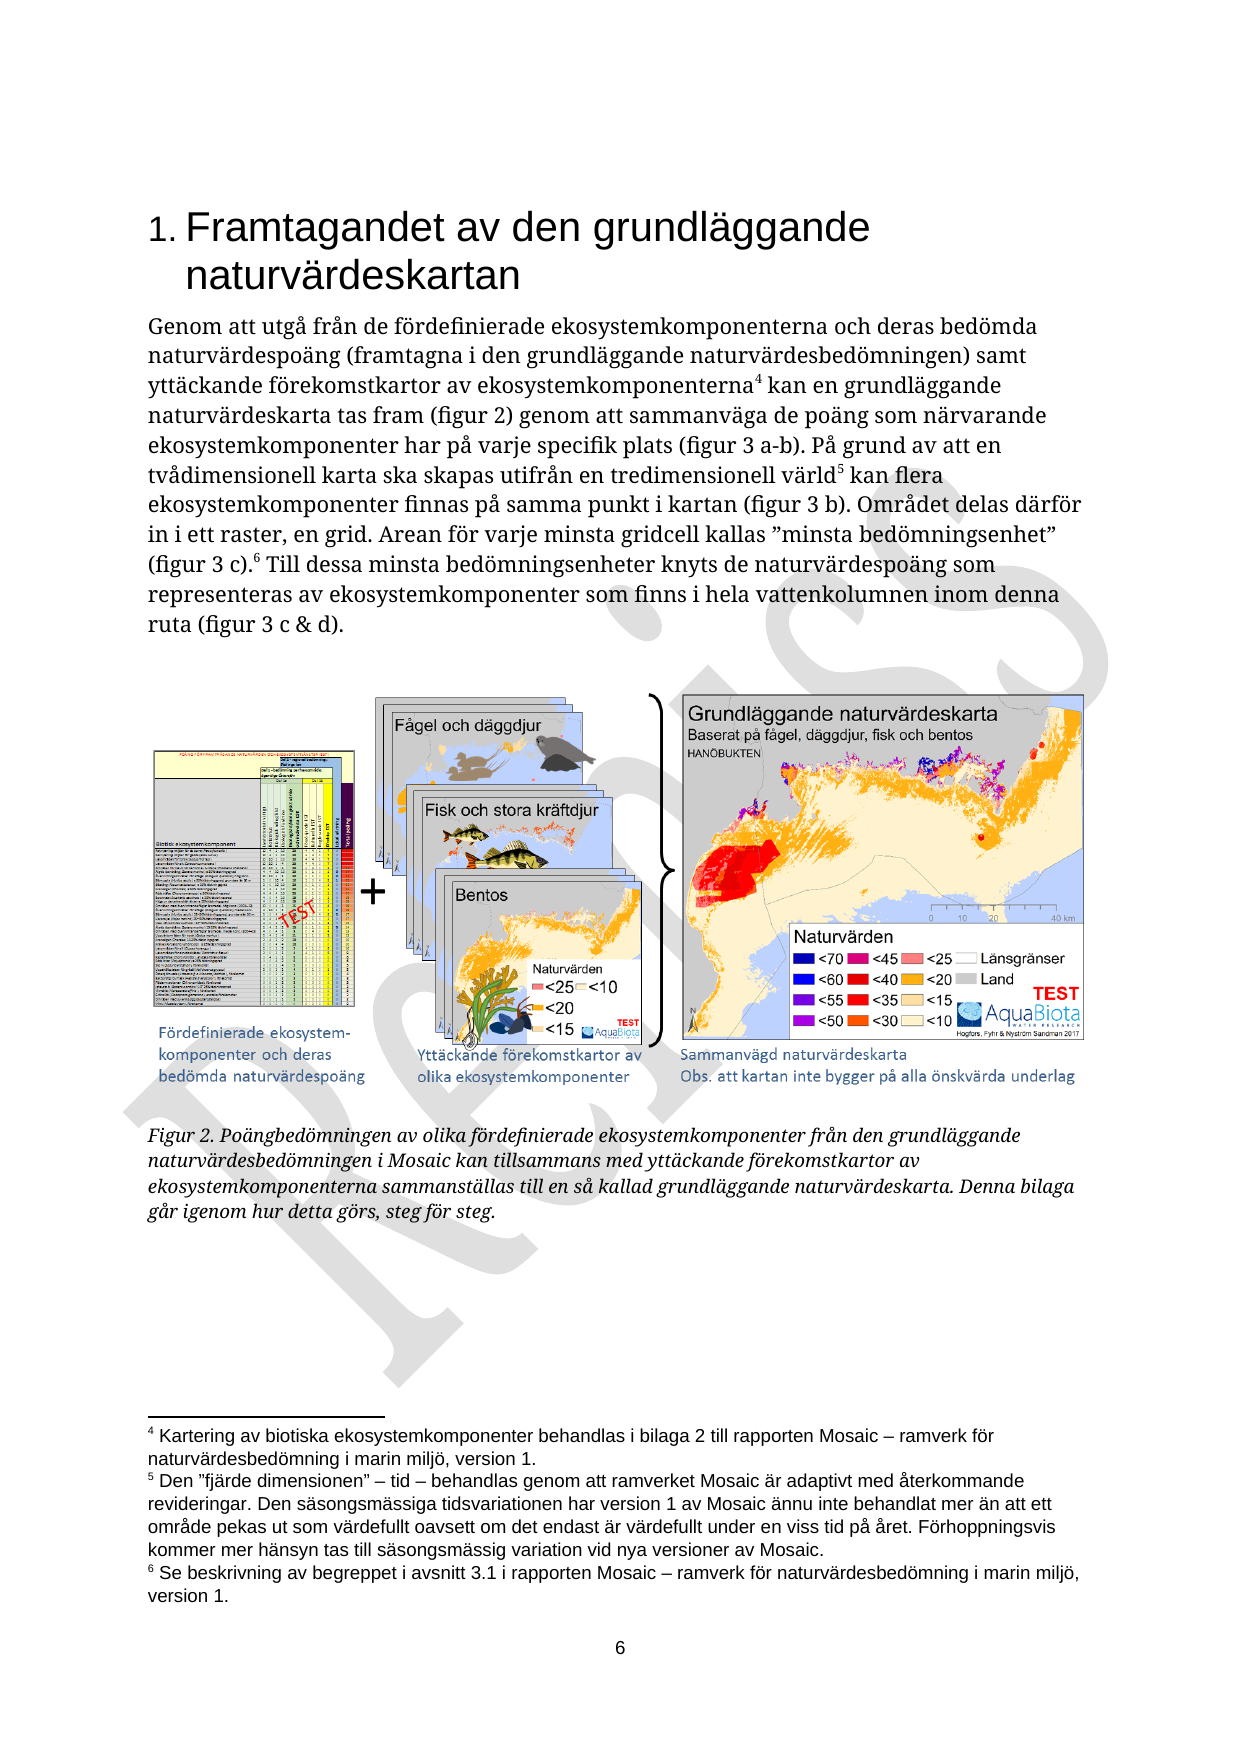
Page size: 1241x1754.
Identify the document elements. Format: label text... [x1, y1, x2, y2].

subtitle Framtagandet av den grundläggande naturvärdeskartan [148, 202, 1093, 298]
picture [147, 693, 1087, 1098]
text Genom att utgå från de fördefinierade ekosystemkomponenterna och deras bedömda naturvärdespoäng (framtagna i den grundläggande naturvärdesbedömningen) samt yttäckande förekomstkartor av ekosystemkomponenterna kan en grundläggande naturvärdeskarta tas fram (figur 2) genom att sammanväga de poäng som närvarande ekosystemkomponenter har på varje specifik plats (figur 3 a-b). På grund av att en tvådimensionell karta ska skapas utifrån en tredimensionell värld kan flera ekosystemkomponenter finnas på samma punkt i kartan (figur 3 b). Området delas därför in i ett raster, en grid. Arean för varje minsta gridcell kallas ”minsta bedömningsenhet” (figur 3 c). Till dessa minsta bedömningsenheter knyts de naturvärdespoäng som representeras av ekosystemkomponenter som finns i hela vattenkolumnen inom denna ruta (figur 3 c & d). [148, 311, 1093, 638]
